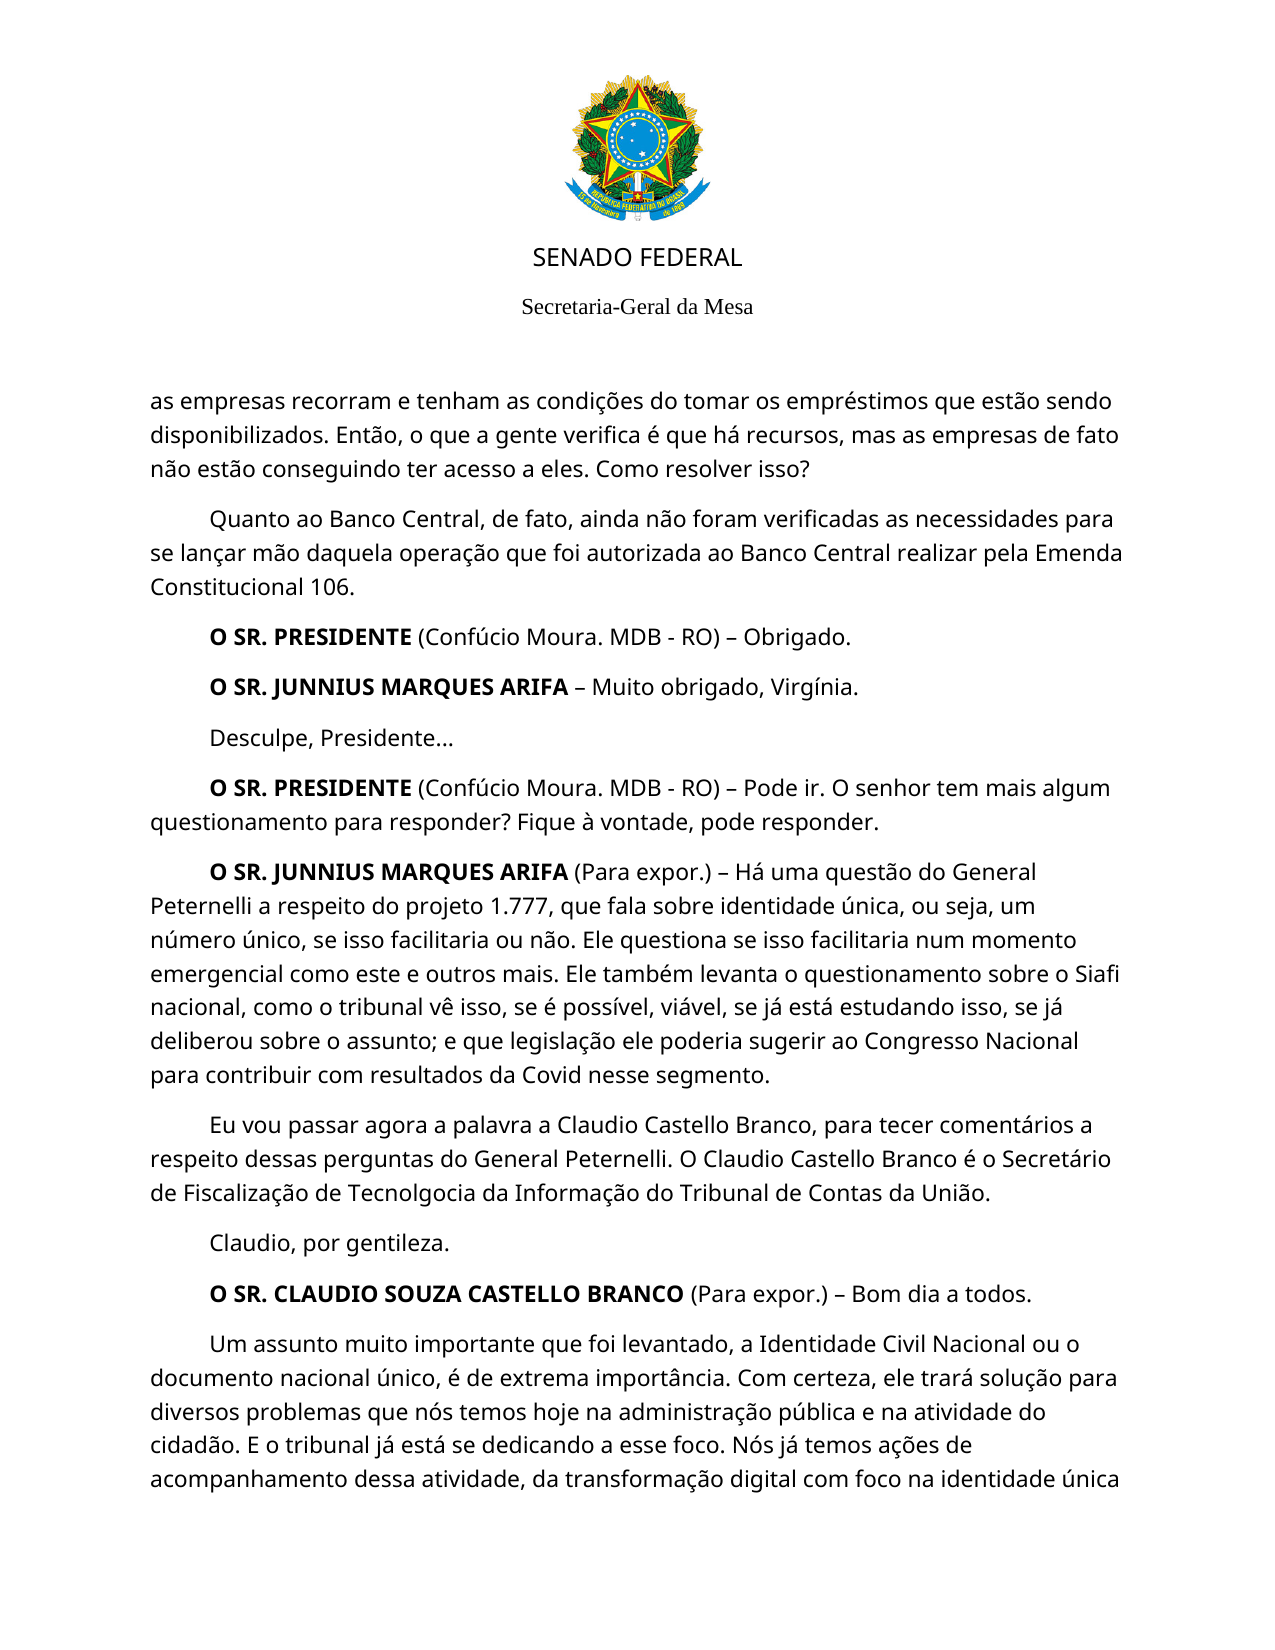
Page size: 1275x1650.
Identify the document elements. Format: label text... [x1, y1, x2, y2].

text Claudio, por gentileza. [150, 1227, 1125, 1258]
text O SR. JUNNIUS MARQUES ARIFA – Muito obrigado, Virgínia. [150, 671, 1125, 702]
text Quanto ao Banco Central, de fato, ainda não foram verificadas as necessidades para se lançar mão daquela operação que foi autorizada ao Banco Central realizar pela Emenda Constitucional 106. [150, 503, 1125, 602]
text Eu vou passar agora a palavra a Claudio Castello Branco, para tecer comentários a respeito dessas perguntas do General Peternelli. O Claudio Castello Branco é o Secretário de Fiscalização de Tecnolgocia da Informação do Tribunal de Contas da União. [150, 1109, 1125, 1208]
picture [564, 75, 711, 221]
text Desculpe, Presidente... [150, 722, 1125, 753]
text O SR. PRESIDENTE (Confúcio Moura. MDB - RO) – Obrigado. [150, 621, 1125, 652]
text O SR. PRESIDENTE (Confúcio Moura. MDB - RO) – Pode ir. O senhor tem mais algum questionamento para responder? Fique à vontade, pode responder. [150, 772, 1125, 837]
text O SR. CLAUDIO SOUZA CASTELLO BRANCO (Para expor.) – Bom dia a todos. [150, 1277, 1125, 1309]
text O SR. JUNNIUS MARQUES ARIFA (Para expor.) – Há uma questão do General Peternelli a respeito do projeto 1.777, que fala sobre identidade única, ou seja, um número único, se isso facilitaria ou não. Ele questiona se isso facilitaria num momento emergencial como este e outros mais. Ele também levanta o questionamento sobre o Siafi nacional, como o tribunal vê isso, se é possível, viável, se já está estudando isso, se já deliberou sobre o assunto; e que legislação ele poderia sugerir ao Congresso Nacional para contribuir com resultados da Covid nesse segmento. [150, 856, 1125, 1090]
